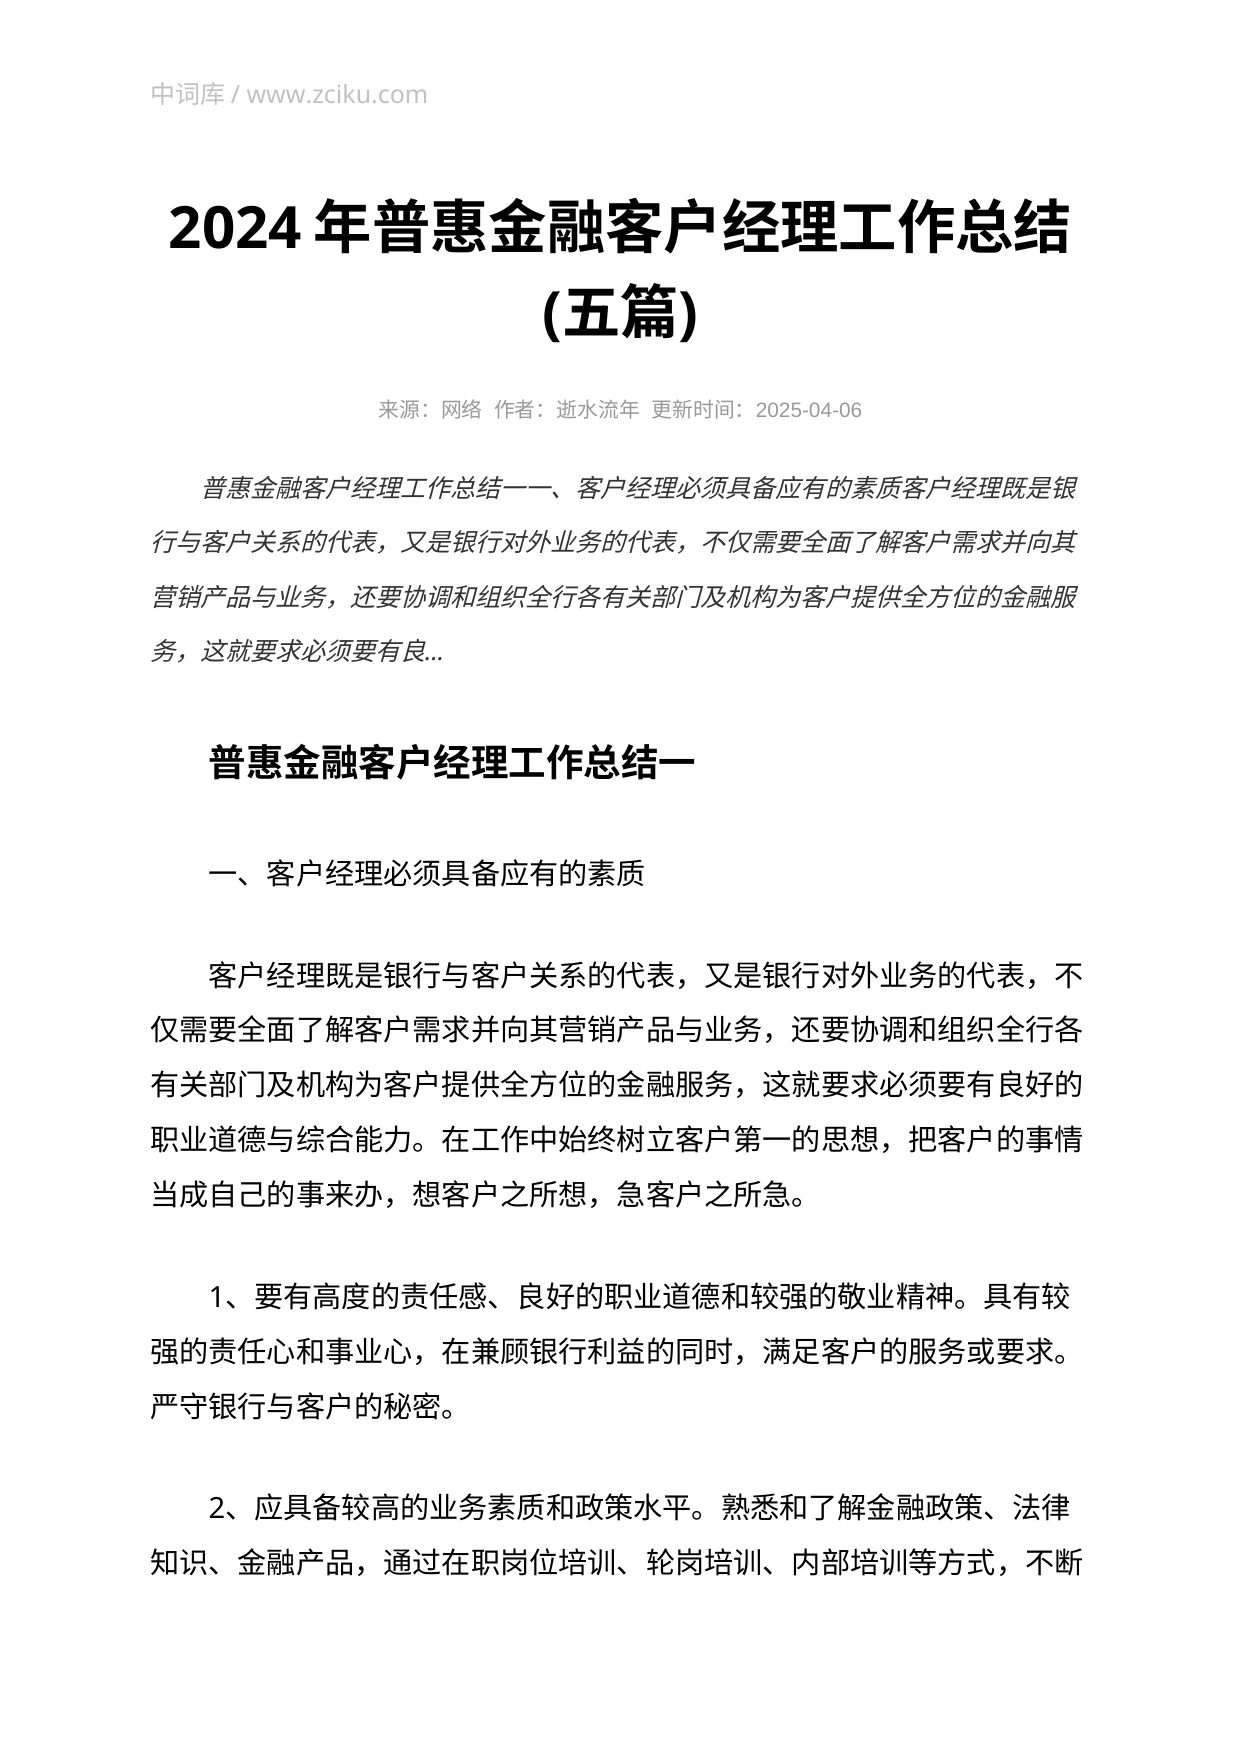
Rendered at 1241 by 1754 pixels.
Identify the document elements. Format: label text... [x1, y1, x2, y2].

text 普惠金融客户经理工作总结一 [150, 733, 1090, 787]
text 客户经理既是银行与客户关系的代表，又是银行对外业务的代表，不仅需要全面了解客户需求并向其营销产品与业务，还要协调和组织全行各有关部门及机构为客户提供全方位的金融服务，这就要求必须要有良好的职业道德与综合能力。在工作中始终树立客户第一的思想，把客户的事情当成自己的事来办，想客户之所想，急客户之所急。 [150, 952, 1090, 1214]
text 1、要有高度的责任感、良好的职业道德和较强的敬业精神。具有较强的责任心和事业心，在兼顾银行利益的同时，满足客户的服务或要求。严守银行与客户的秘密。 [150, 1273, 1090, 1426]
text 一、客户经理必须具备应有的素质 [150, 850, 1090, 893]
text 来源：网络 作者：逝水流年 更新时间：2025-04-06 [150, 398, 1090, 422]
subtitle 2024年普惠金融客户经理工作总结(五篇) [150, 181, 1090, 351]
text 普惠金融客户经理工作总结一一、客户经理必须具备应有的素质客户经理既是银行与客户关系的代表，又是银行对外业务的代表，不仅需要全面了解客户需求并向其营销产品与业务，还要协调和组织全行各有关部门及机构为客户提供全方位的金融服务，这就要求必须要有良... [150, 468, 1090, 668]
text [150, 1485, 1090, 1582]
